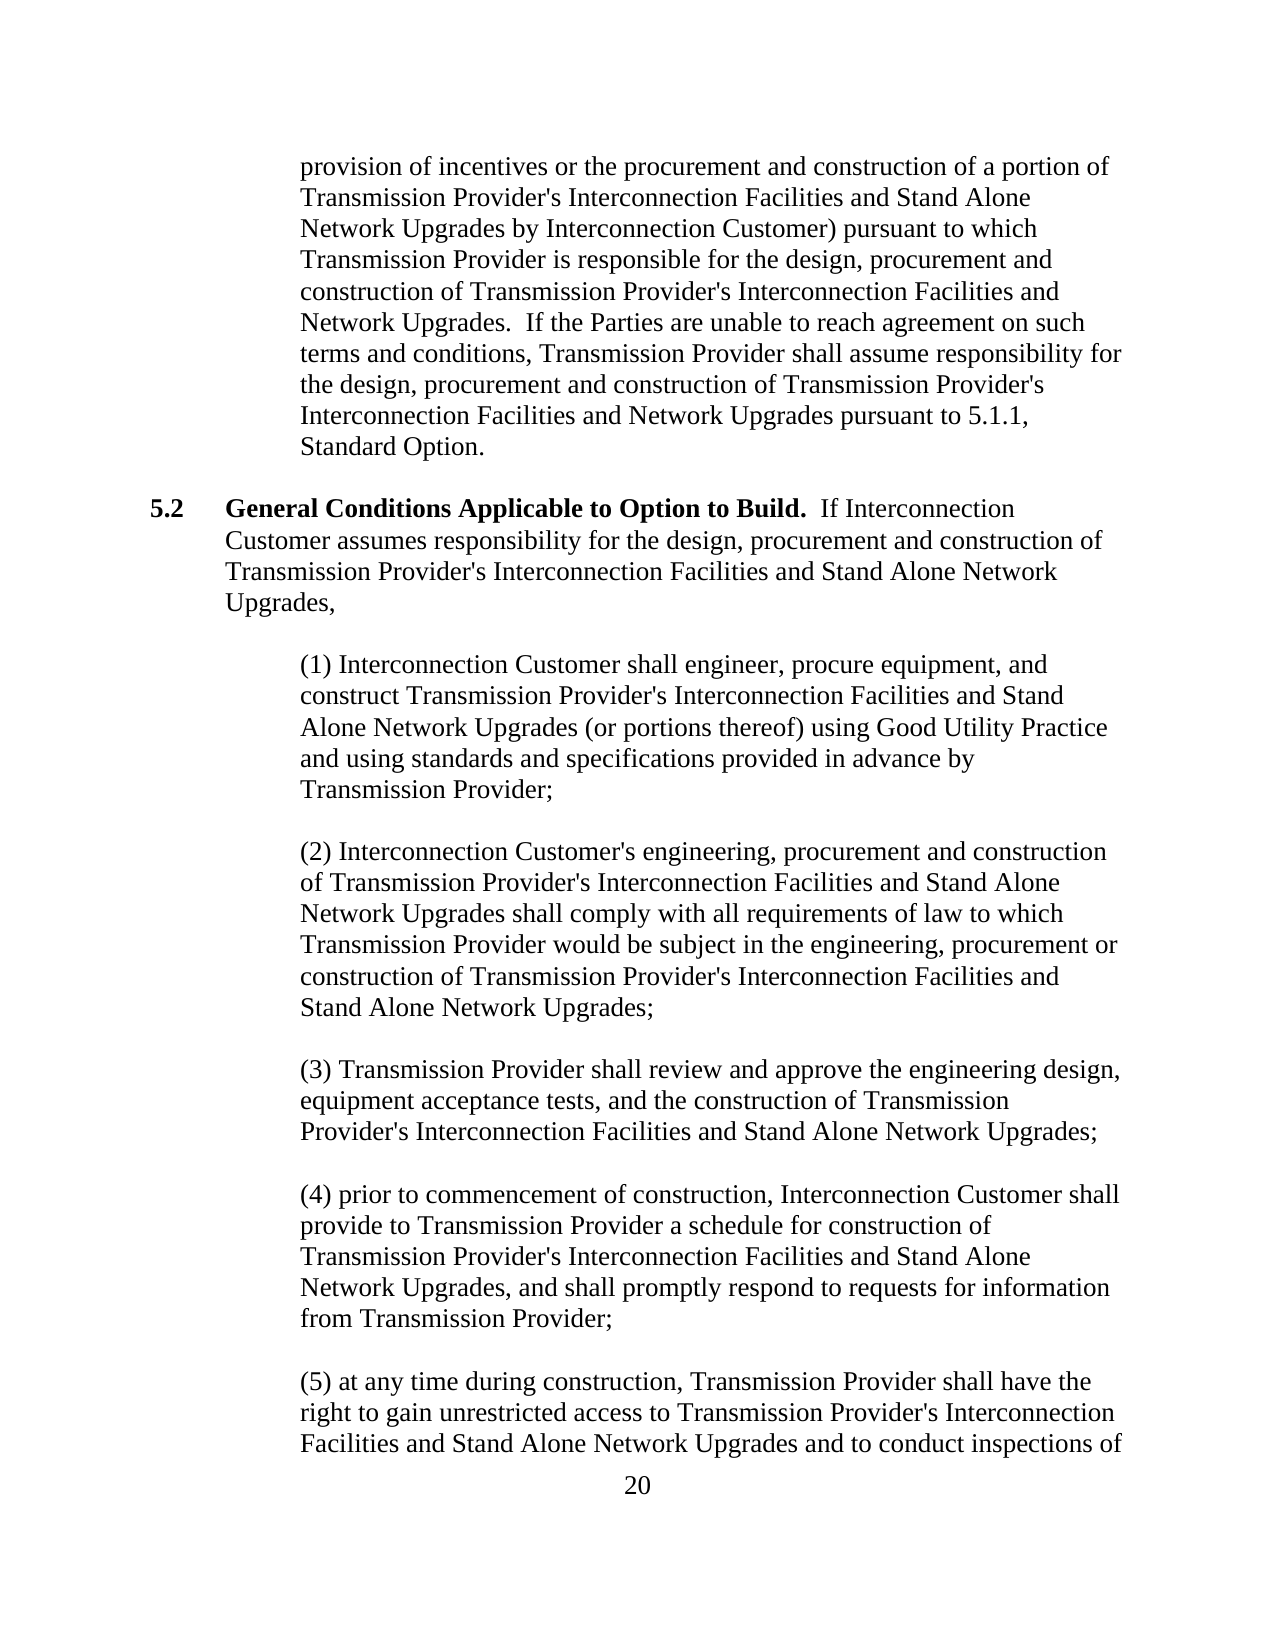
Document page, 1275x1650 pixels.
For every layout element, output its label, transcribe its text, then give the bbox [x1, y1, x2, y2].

text (4) prior to commencement of construction, Interconnection Customer shall provide to Transmission Provider a schedule for construction of Transmission Provider's Interconnection Facilities and Stand Alone Network Upgrades, and shall promptly respond to requests for information from Transmission Provider; [300, 1178, 1125, 1333]
text (3) Transmission Provider shall review and approve the engineering design, equipment acceptance tests, and the construction of Transmission Provider's Interconnection Facilities and Stand Alone Network Upgrades; [300, 1053, 1125, 1147]
text (2) Interconnection Customer's engineering, procurement and construction of Transmission Provider's Interconnection Facilities and Stand Alone Network Upgrades shall comply with all requirements of law to which Transmission Provider would be subject in the engineering, procurement or construction of Transmission Provider's Interconnection Facilities and Stand Alone Network Upgrades; [300, 835, 1125, 1022]
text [300, 1365, 1125, 1458]
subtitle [150, 150, 1125, 461]
text (1) Interconnection Customer shall engineer, procure equipment, and construct Transmission Provider's Interconnection Facilities and Stand Alone Network Upgrades (or portions thereof) using Good Utility Practice and using standards and specifications provided in advance by Transmission Provider; [300, 648, 1125, 804]
subtitle 5.2 General Conditions Applicable to Option to Build . If Interconnection Customer assumes responsibility for the design, procurement and construction of Transmission Provider's Interconnection Facilities and Stand Alone Network Upgrades, [150, 493, 1125, 617]
